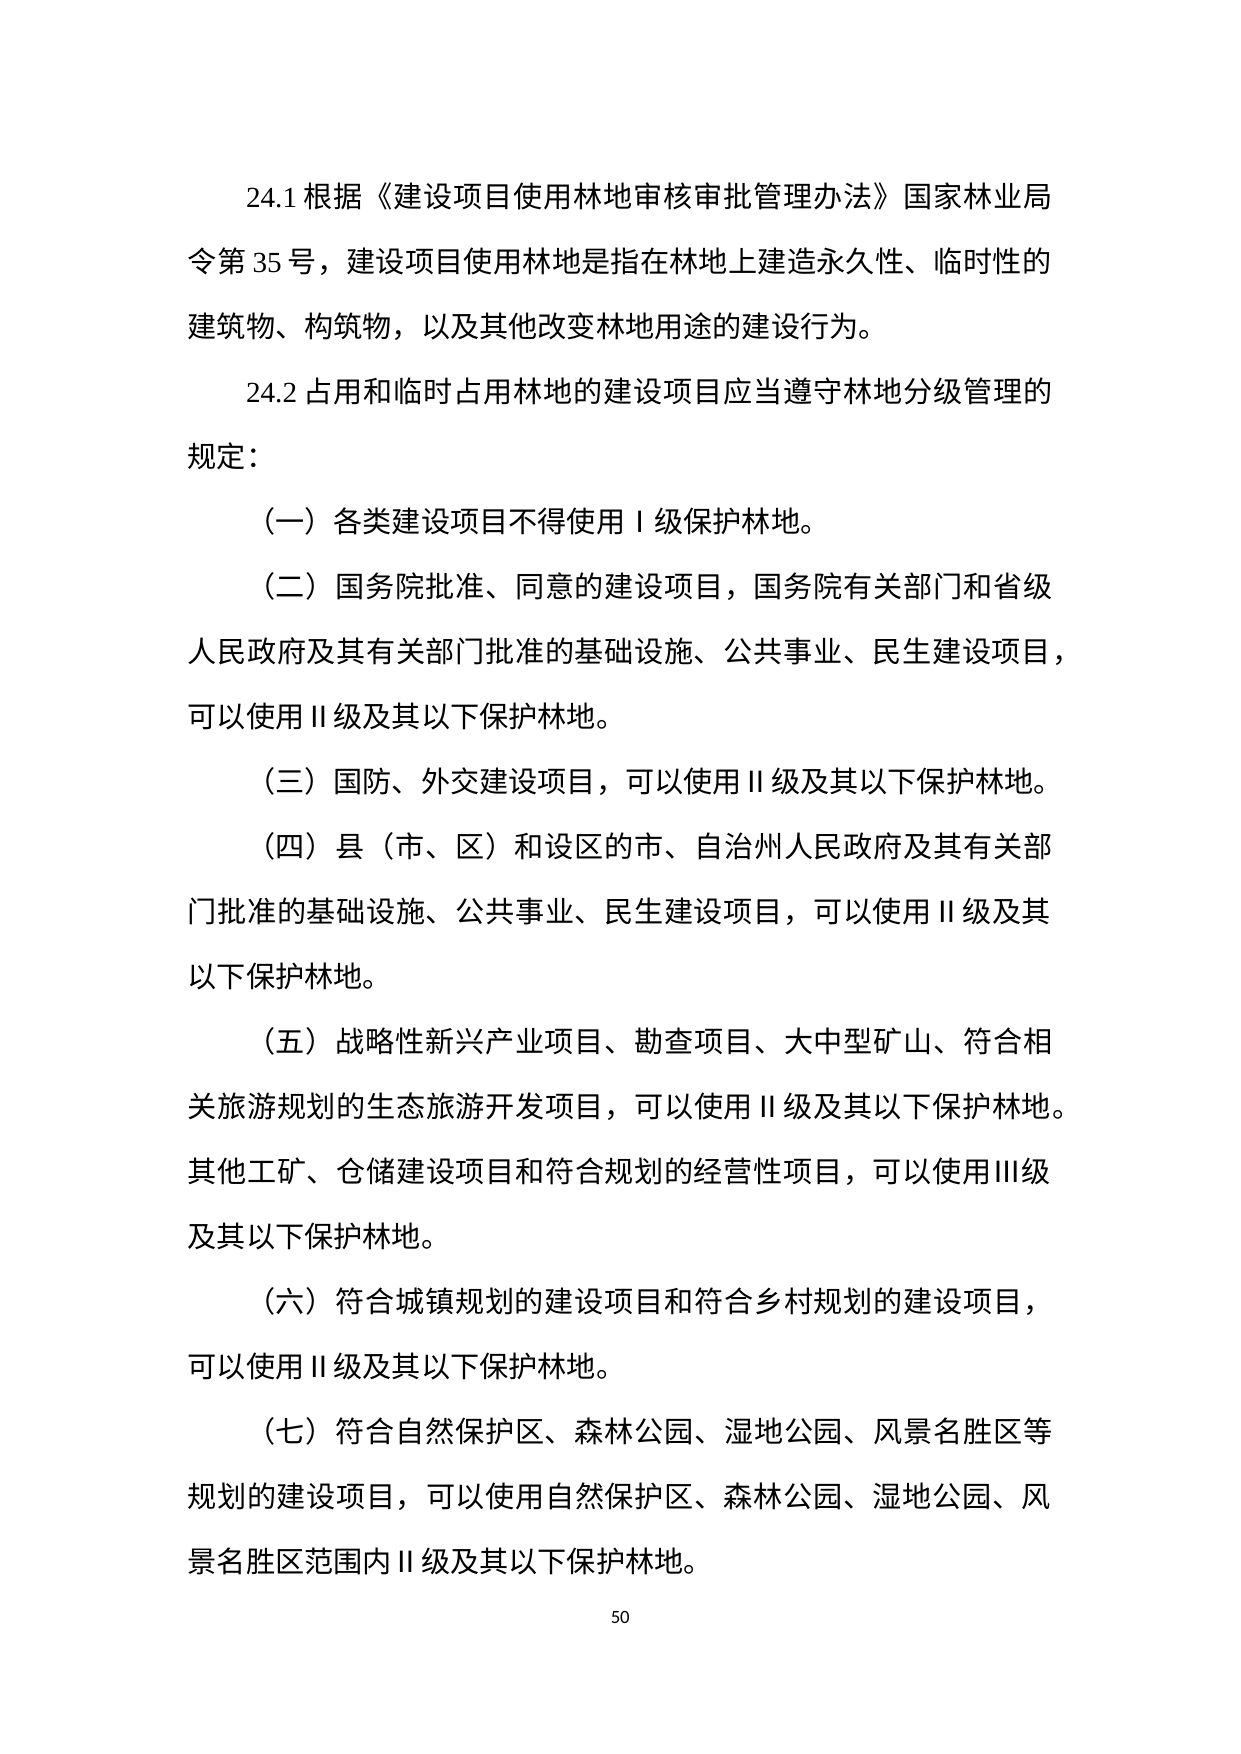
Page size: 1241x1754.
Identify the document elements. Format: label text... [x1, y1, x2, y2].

text （五）战略性新兴产业项目、勘查项目、大中型矿山、符合相关旅游规划的生态旅游开发项目，可以使用Ⅱ级及其以下保护林地。其他工矿、仓储建设项目和符合规划的经营性项目，可以使用Ⅲ级及其以下保护林地。 [187, 1007, 1053, 1267]
text 24.2占用和临时占用林地的建设项目应当遵守林地分级管理的规定： [187, 357, 1053, 487]
text （一）各类建设项目不得使用Ⅰ级保护林地。 [187, 487, 1053, 552]
text 24.1根据《建设项目使用林地审核审批管理办法》国家林业局令第35号，建设项目使用林地是指在林地上建造永久性、临时性的建筑物、构筑物，以及其他改变林地用途的建设行为。 [187, 162, 1053, 357]
text （二）国务院批准、同意的建设项目，国务院有关部门和省级人民政府及其有关部门批准的基础设施、公共事业、民生建设项目，可以使用Ⅱ级及其以下保护林地。 [187, 552, 1053, 747]
text （四）县（市、区）和设区的市、自治州人民政府及其有关部门批准的基础设施、公共事业、民生建设项目，可以使用Ⅱ级及其以下保护林地。 [187, 812, 1053, 1007]
text （七）符合自然保护区、森林公园、湿地公园、风景名胜区等规划的建设项目，可以使用自然保护区、森林公园、湿地公园、风景名胜区范围内Ⅱ级及其以下保护林地。 [187, 1397, 1053, 1592]
text （三）国防、外交建设项目，可以使用Ⅱ级及其以下保护林地。 [187, 747, 1053, 812]
text （六）符合城镇规划的建设项目和符合乡村规划的建设项目，可以使用Ⅱ级及其以下保护林地。 [187, 1267, 1053, 1397]
